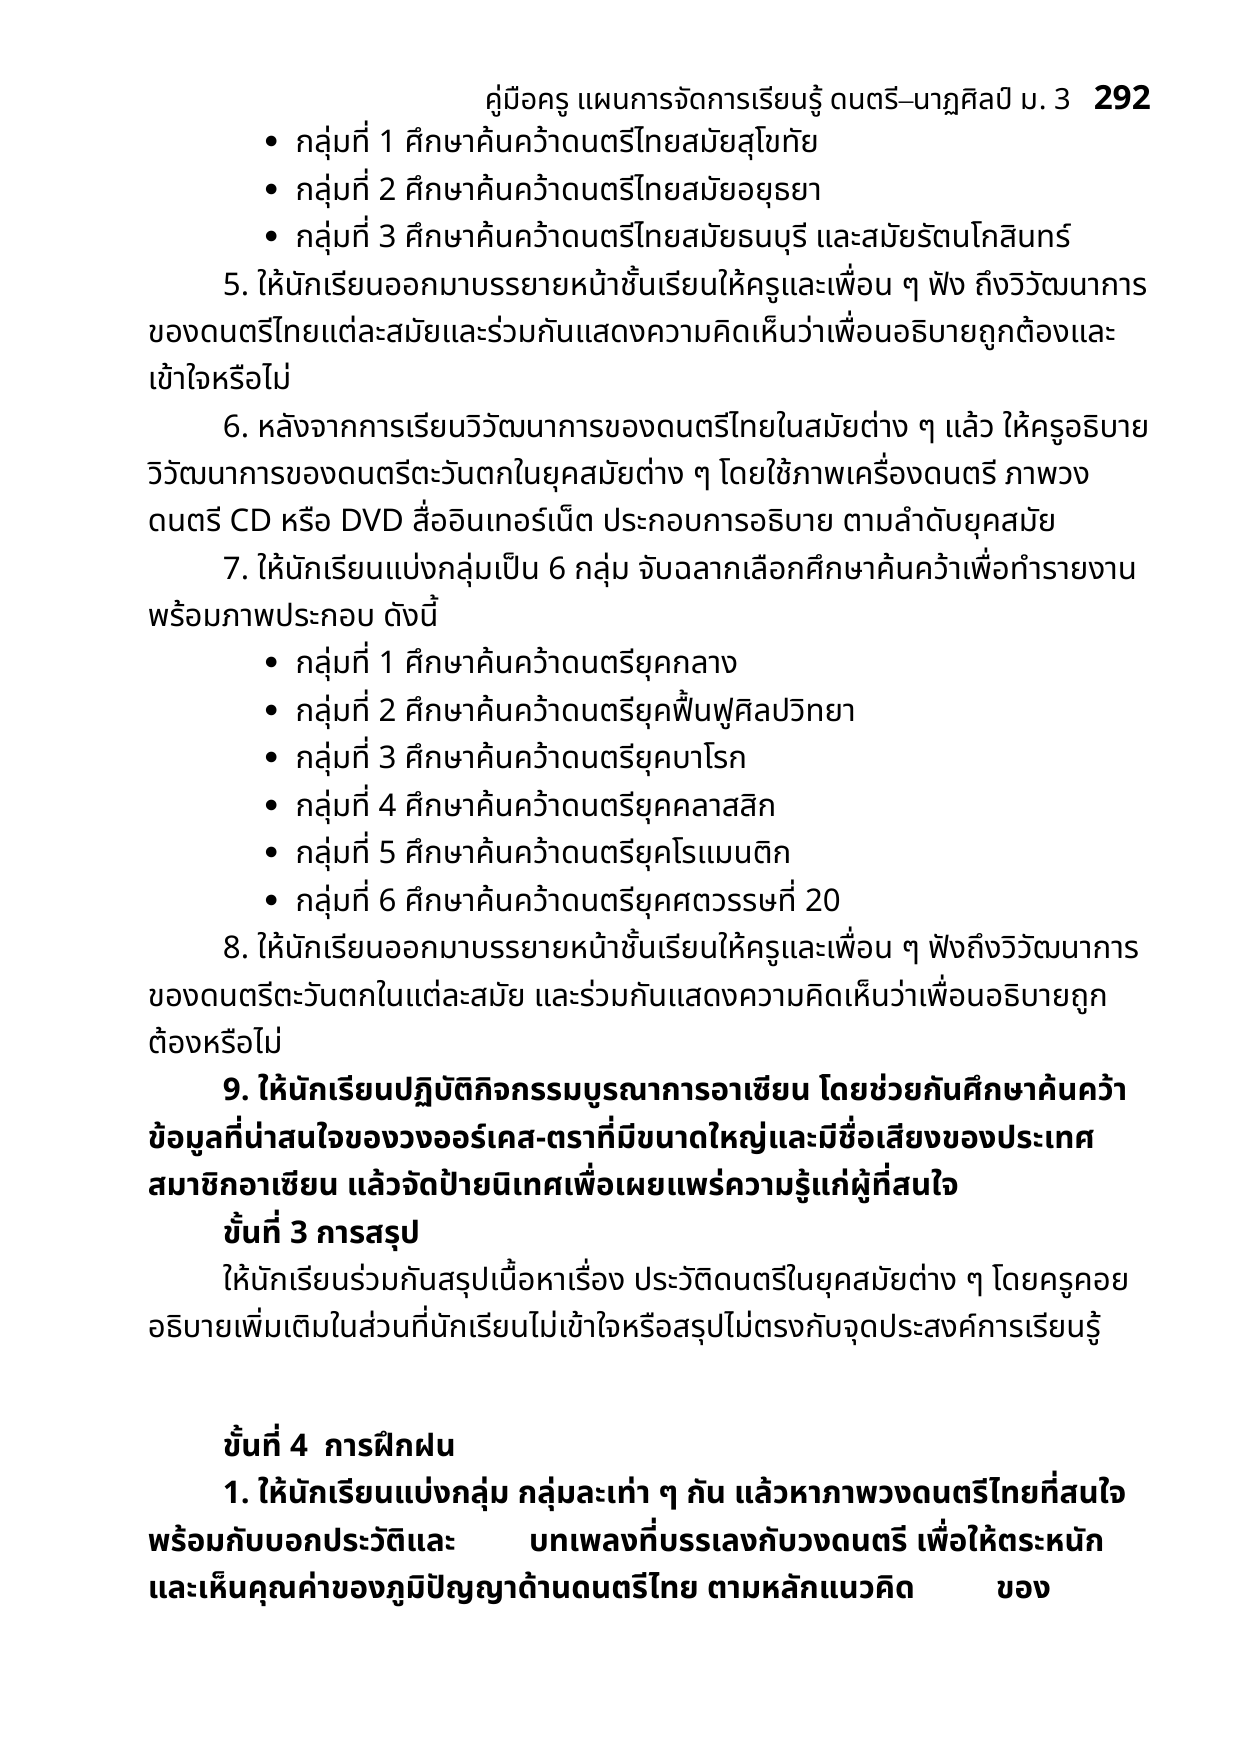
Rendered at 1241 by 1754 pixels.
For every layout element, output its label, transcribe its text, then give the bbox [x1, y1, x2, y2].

list กลุ่มที่ 3 ศึกษาค้นคว้าดนตรียุคบาโรก [266, 736, 1152, 783]
text 7. ให้นักเรียนแบ่งกลุ่มเป็น 6 กลุ่ม จับฉลากเลือกศึกษาค้นคว้าเพื่อทำรายงานพร้อมภาพประกอบ ดังนี้ [148, 546, 1152, 641]
list กลุ่มที่ 4 ศึกษาค้นคว้าดนตรียุคคลาสสิก [266, 783, 1152, 831]
text 5. ให้นักเรียนออกมาบรรยายหน้าชั้นเรียนให้ครูและเพื่อน ๆ ฟัง ถึงวิวัฒนาการของดนตรีไทยแต่ละสมัยและร่วมกันแสดงความคิดเห็นว่าเพื่อนอธิบายถูกต้องและเข้าใจหรือไม่ [148, 262, 1152, 404]
text ขั้นที่ 4 การฝึกฝน [148, 1423, 1152, 1470]
text ขั้นที่ 3 การสรุป [148, 1209, 1152, 1257]
list กลุ่มที่ 2 ศึกษาค้นคว้าดนตรียุคฟื้นฟูศิลปวิทยา [266, 688, 1152, 736]
text 9. ให้นักเรียนปฏิบัติกิจกรรมบูรณาการอาเซียน โดยช่วยกันศึกษาค้นคว้าข้อมูลที่น่าสนใจของวงออร์เคส-ตราที่มีขนาดใหญ่และมีชื่อเสียงของประเทศสมาชิกอาเซียน แล้วจัดป้ายนิเทศเพื่อเผยแพร่ความรู้แก่ผู้ที่สนใจ [148, 1067, 1152, 1209]
text ให้นักเรียนร่วมกันสรุปเนื้อหาเรื่อง ประวัติดนตรีในยุคสมัยต่าง ๆ โดยครูคอยอธิบายเพิ่มเติมในส่วนที่นักเรียนไม่เข้าใจหรือสรุปไม่ตรงกับจุดประสงค์การเรียนรู้ [148, 1257, 1152, 1351]
list กลุ่มที่ 6 ศึกษาค้นคว้าดนตรียุคศตวรรษที่ 20 [266, 878, 1152, 926]
list กลุ่มที่ 2 ศึกษาค้นคว้าดนตรีไทยสมัยอยุธยา [266, 167, 1152, 214]
text 8. ให้นักเรียนออกมาบรรยายหน้าชั้นเรียนให้ครูและเพื่อน ๆ ฟังถึงวิวัฒนาการของดนตรีตะวันตกในแต่ละสมัย และร่วมกันแสดงความคิดเห็นว่าเพื่อนอธิบายถูกต้องหรือไม่ [148, 926, 1152, 1067]
list กลุ่มที่ 1 ศึกษาค้นคว้าดนตรียุคกลาง [266, 641, 1152, 688]
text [148, 1470, 1152, 1612]
list กลุ่มที่ 1 ศึกษาค้นคว้าดนตรีไทยสมัยสุโขทัย [266, 119, 1152, 167]
text 6. หลังจากการเรียนวิวัฒนาการของดนตรีไทยในสมัยต่าง ๆ แล้ว ให้ครูอธิบายวิวัฒนาการของดนตรีตะวันตกในยุคสมัยต่าง ๆ โดยใช้ภาพเครื่องดนตรี ภาพวงดนตรี CD หรือ DVD สื่ออินเทอร์เน็ต ประกอบการอธิบาย ตามลำดับยุคสมัย [148, 404, 1152, 546]
list กลุ่มที่ 5 ศึกษาค้นคว้าดนตรียุคโรแมนติก [266, 831, 1152, 878]
list กลุ่มที่ 3 ศึกษาค้นคว้าดนตรีไทยสมัยธนบุรี และสมัยรัตนโกสินทร์ [266, 214, 1152, 262]
